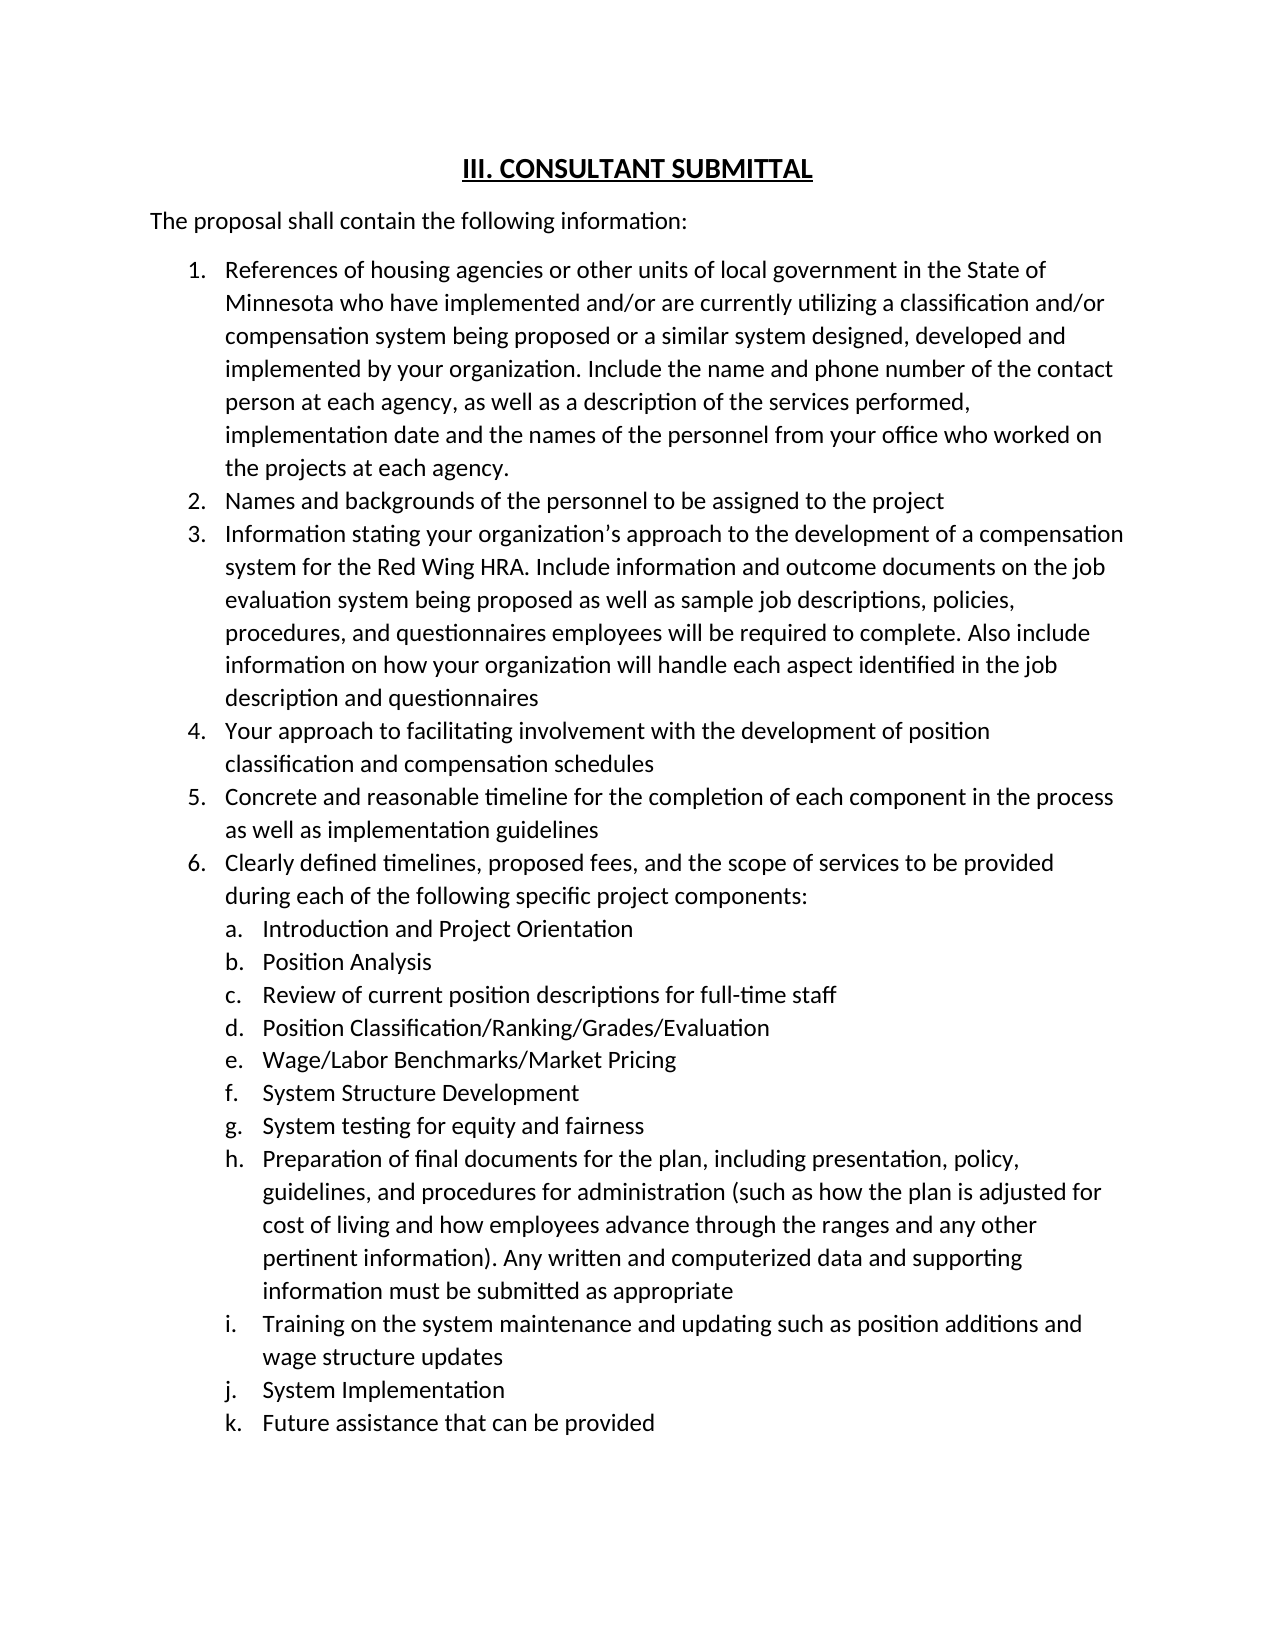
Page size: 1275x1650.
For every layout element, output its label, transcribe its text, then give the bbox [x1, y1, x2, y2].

list System Structure Development [225, 1078, 1125, 1108]
list Preparation of final documents for the plan, including presentation, policy, guidelines, and procedures for administration (such as how the plan is adjusted for cost of living and how employees advance through the ranges and any other pertinent information). Any written and computerized data and supporting information must be submitted as appropriate [225, 1143, 1125, 1306]
list Names and backgrounds of the personnel to be assigned to the project [187, 485, 1125, 516]
list System testing for equity and fairness [225, 1111, 1125, 1141]
list References of housing agencies or other units of local government in the State of Minnesota who have implemented and/or are currently utilizing a classification and/or compensation system being proposed or a similar system designed, developed and implemented by your organization. Include the name and phone number of the contact person at each agency, as well as a description of the services performed, implementation date and the names of the personnel from your office who worked on the projects at each agency. [187, 255, 1125, 483]
list Training on the system maintenance and updating such as position additions and wage structure updates [225, 1308, 1125, 1371]
list System Implementation [225, 1374, 1125, 1404]
list Review of current position descriptions for full-time staff [225, 979, 1125, 1009]
list Wage/Labor Benchmarks/Market Pricing [225, 1045, 1125, 1075]
list Future assistance that can be provided [225, 1407, 1125, 1437]
list Position Classification/Ranking/Grades/Evaluation [225, 1012, 1125, 1042]
text III. CONSULTANT SUBMITTAL [150, 150, 1125, 186]
text The proposal shall contain the following information: [150, 205, 1125, 236]
list Information stating your organization’s approach to the development of a compensation system for the Red Wing HRA. Include information and outcome documents on the job evaluation system being proposed as well as sample job descriptions, policies, procedures, and questionnaires employees will be required to complete. Also include information on how your organization will handle each aspect identified in the job description and questionnaires [187, 518, 1125, 713]
list Concrete and reasonable timeline for the completion of each component in the process as well as implementation guidelines [187, 781, 1125, 845]
list Clearly defined timelines, proposed fees, and the scope of services to be provided during each of the following specific project components: [187, 847, 1125, 911]
list Introduction and Project Orientation [225, 913, 1125, 943]
list Your approach to facilitating involvement with the development of position classification and compensation schedules [187, 716, 1125, 779]
list Position Analysis [225, 946, 1125, 976]
